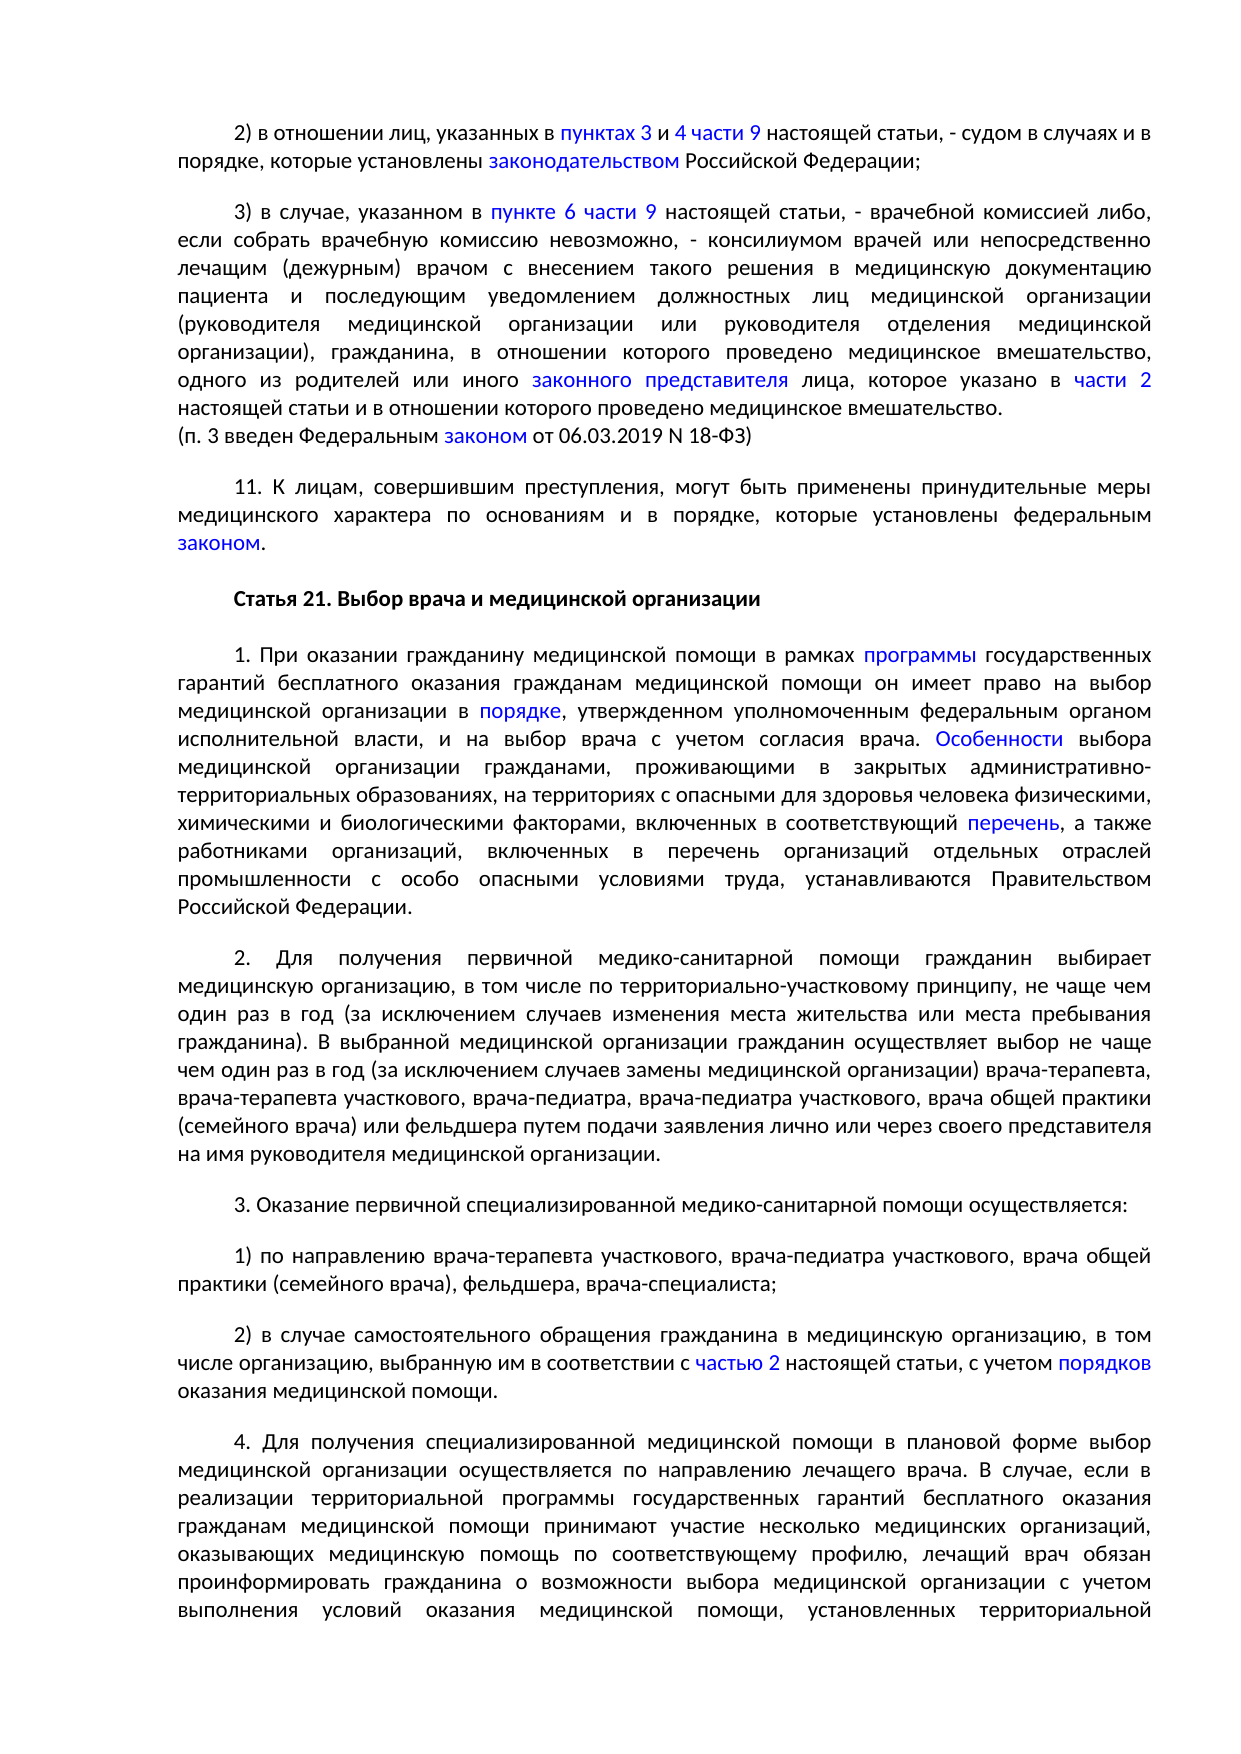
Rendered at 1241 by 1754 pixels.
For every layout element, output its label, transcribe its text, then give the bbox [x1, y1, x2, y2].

text 2. Для получения первичной медико-санитарной помощи гражданин выбирает медицинскую организацию, в том числе по территориально-участковому принципу, не чаще чем один раз в год (за исключением случаев изменения места жительства или места пребывания гражданина). В выбранной медицинской организации гражданин осуществляет выбор не чаще чем один раз в год (за исключением случаев замены медицинской организации) врача-терапевта, врача-терапевта участкового, врача-педиатра, врача-педиатра участкового, врача общей практики (семейного врача) или фельдшера путем подачи заявления лично или через своего представителя на имя руководителя медицинской организации. [177, 943, 1152, 1168]
text 1) по направлению врача-терапевта участкового, врача-педиатра участкового, врача общей практики (семейного врача), фельдшера, врача-специалиста; [177, 1241, 1152, 1297]
text 3. Оказание первичной специализированной медико-санитарной помощи осуществляется: [177, 1191, 1152, 1218]
text 3) в случае, указанном в пункте 6 части 9 настоящей статьи, - врачебной комиссией либо, если собрать врачебную комиссию невозможно, - консилиумом врачей или непосредственно лечащим (дежурным) врачом с внесением такого решения в медицинскую документацию пациента и последующим уведомлением должностных лиц медицинской организации (руководителя медицинской организации или руководителя отделения медицинской организации), гражданина, в отношении которого проведено медицинское вмешательство, одного из родителей или иного законного представителя лица, которое указано в части 2 настоящей статьи и в отношении которого проведено медицинское вмешательство. [177, 197, 1152, 421]
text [177, 1427, 1152, 1623]
text (п. 3 введен Федеральным законом от 06.03.2019 N 18-ФЗ) [177, 421, 1152, 449]
title Статья 21. Выбор врача и медицинской организации [177, 584, 1152, 612]
text 2) в случае самостоятельного обращения гражданина в медицинскую организацию, в том числе организацию, выбранную им в соответствии с частью 2 настоящей статьи, с учетом порядков оказания медицинской помощи. [177, 1320, 1152, 1404]
text 11. К лицам, совершившим преступления, могут быть применены принудительные меры медицинского характера по основаниям и в порядке, которые установлены федеральным законом. [177, 472, 1152, 556]
text 2) в отношении лиц, указанных в пунктах 3 и 4 части 9 настоящей статьи, - судом в случаях и в порядке, которые установлены законодательством Российской Федерации; [177, 118, 1152, 174]
text 1. При оказании гражданину медицинской помощи в рамках программы государственных гарантий бесплатного оказания гражданам медицинской помощи он имеет право на выбор медицинской организации в порядке, утвержденном уполномоченным федеральным органом исполнительной власти, и на выбор врача с учетом согласия врача. Особенности выбора медицинской организации гражданами, проживающими в закрытых административно-территориальных образованиях, на территориях с опасными для здоровья человека физическими, химическими и биологическими факторами, включенных в соответствующий перечень, а также работниками организаций, включенных в перечень организаций отдельных отраслей промышленности с особо опасными условиями труда, устанавливаются Правительством Российской Федерации. [177, 640, 1152, 921]
